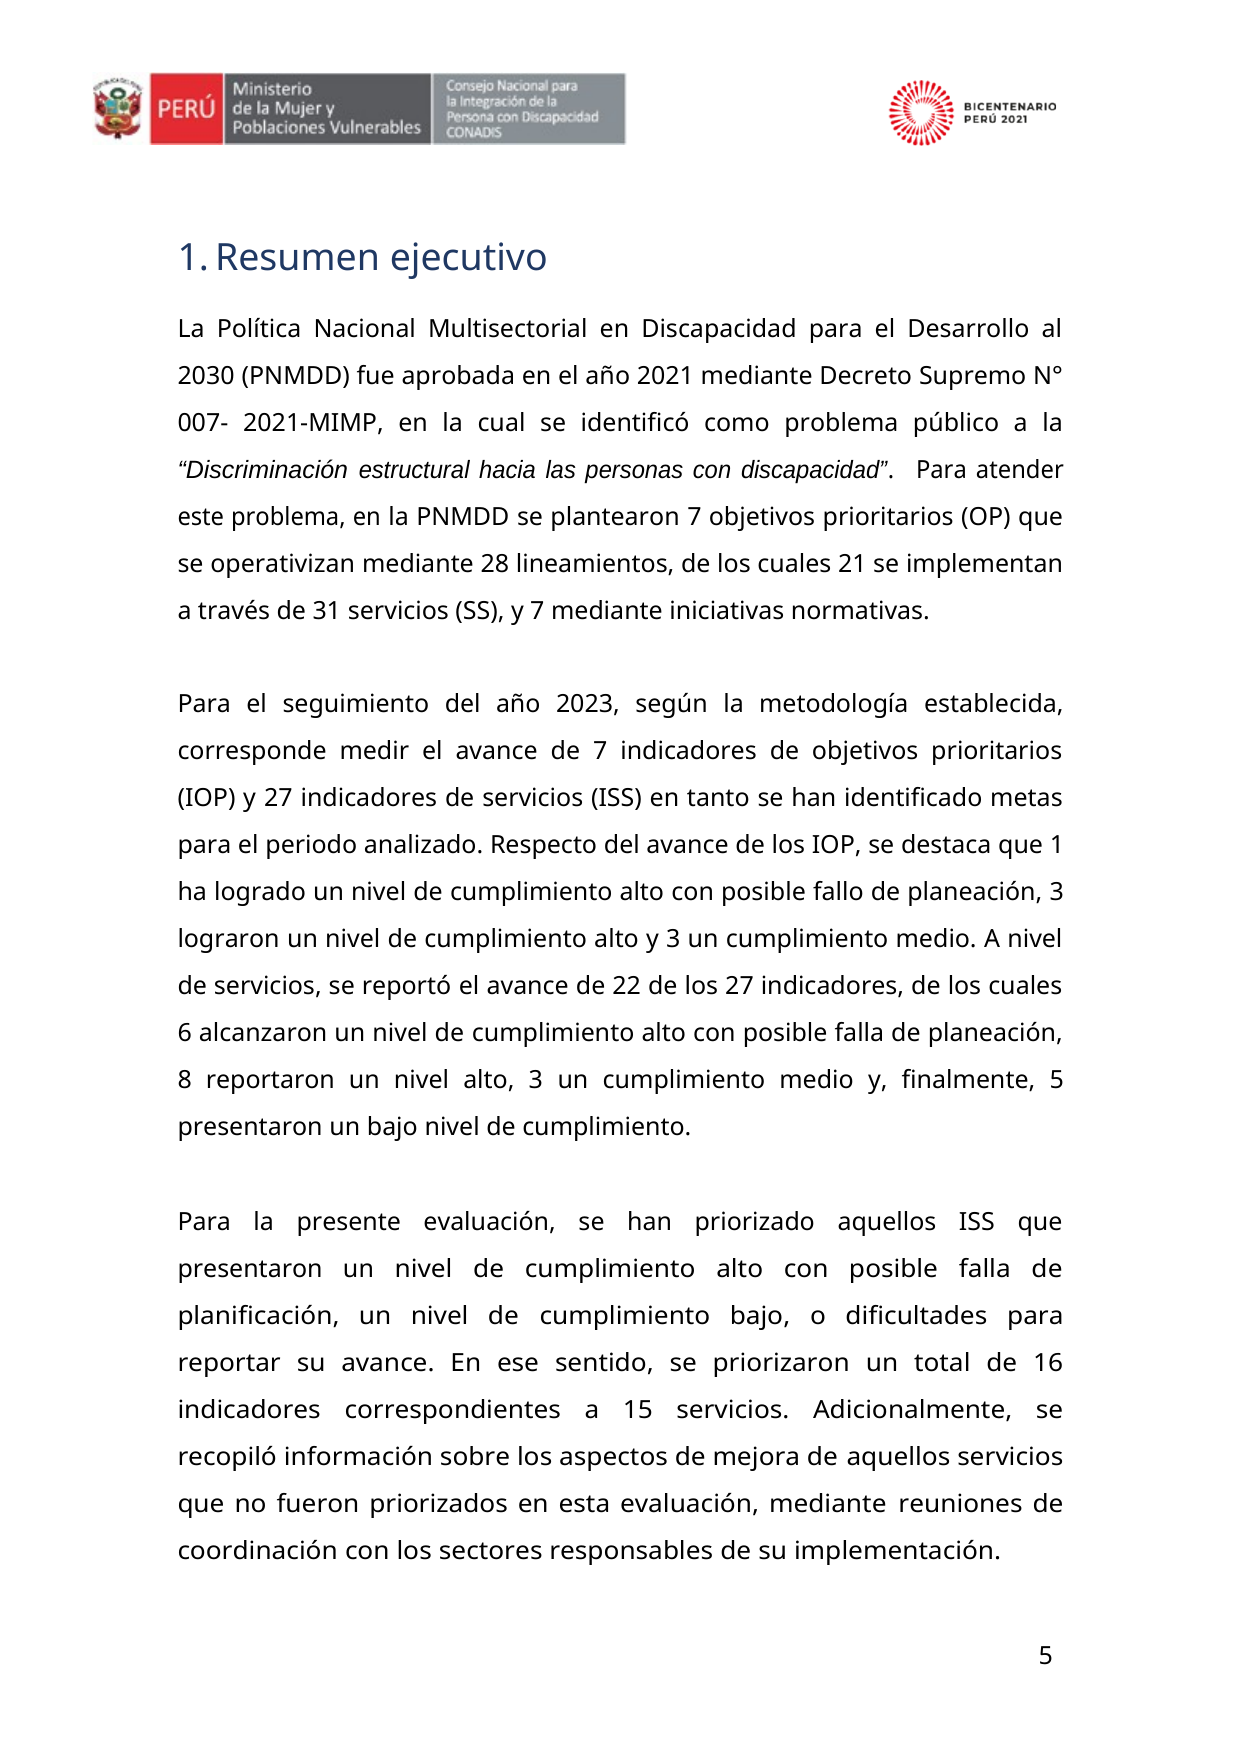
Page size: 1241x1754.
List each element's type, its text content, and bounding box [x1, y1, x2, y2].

picture [92, 72, 628, 145]
picture [888, 80, 1057, 146]
text La Política Nacional Multisectorial en Discapacidad para el Desarrollo al 2030 (PNMDD) fue aprobada en el año 2021 mediante Decreto Supremo N° 007- 2021-MIMP, en la cual se identificó como problema público a la “Discriminación estructural hacia las personas con discapacidad”. Para atender este problema, en la PNMDD se plantearon 7 objetivos prioritarios (OP) que se operativizan mediante 28 lineamientos, de los cuales 21 se implementan a través de 31 servicios (SS), y 7 mediante iniciativas normativas. [177, 311, 1064, 627]
subtitle Resumen ejecutivo [177, 231, 1194, 282]
text Para la presente evaluación, se han priorizado aquellos ISS que presentaron un nivel de cumplimiento alto con posible falla de planificación, un nivel de cumplimiento bajo, o dificultades para reportar su avance. En ese sentido, se priorizaron un total de 16 indicadores correspondientes a 15 servicios. Adicionalmente, se recopiló información sobre los aspectos de mejora de aquellos servicios que no fueron priorizados en esta evaluación, mediante reuniones de coordinación con los sectores responsables de su implementación. [177, 1204, 1063, 1567]
text Para el seguimiento del año 2023, según la metodología establecida, corresponde medir el avance de 7 indicadores de objetivos prioritarios (IOP) y 27 indicadores de servicios (ISS) en tanto se han identificado metas para el periodo analizado. Respecto del avance de los IOP, se destaca que 1 ha logrado un nivel de cumplimiento alto con posible fallo de planeación, 3 lograron un nivel de cumplimiento alto y 3 un cumplimiento medio. A nivel de servicios, se reportó el avance de 22 de los 27 indicadores, de los cuales 6 alcanzaron un nivel de cumplimiento alto con posible falla de planeación, 8 reportaron un nivel alto, 3 un cumplimiento medio y, finalmente, 5 presentaron un bajo nivel de cumplimiento. [177, 686, 1064, 1143]
